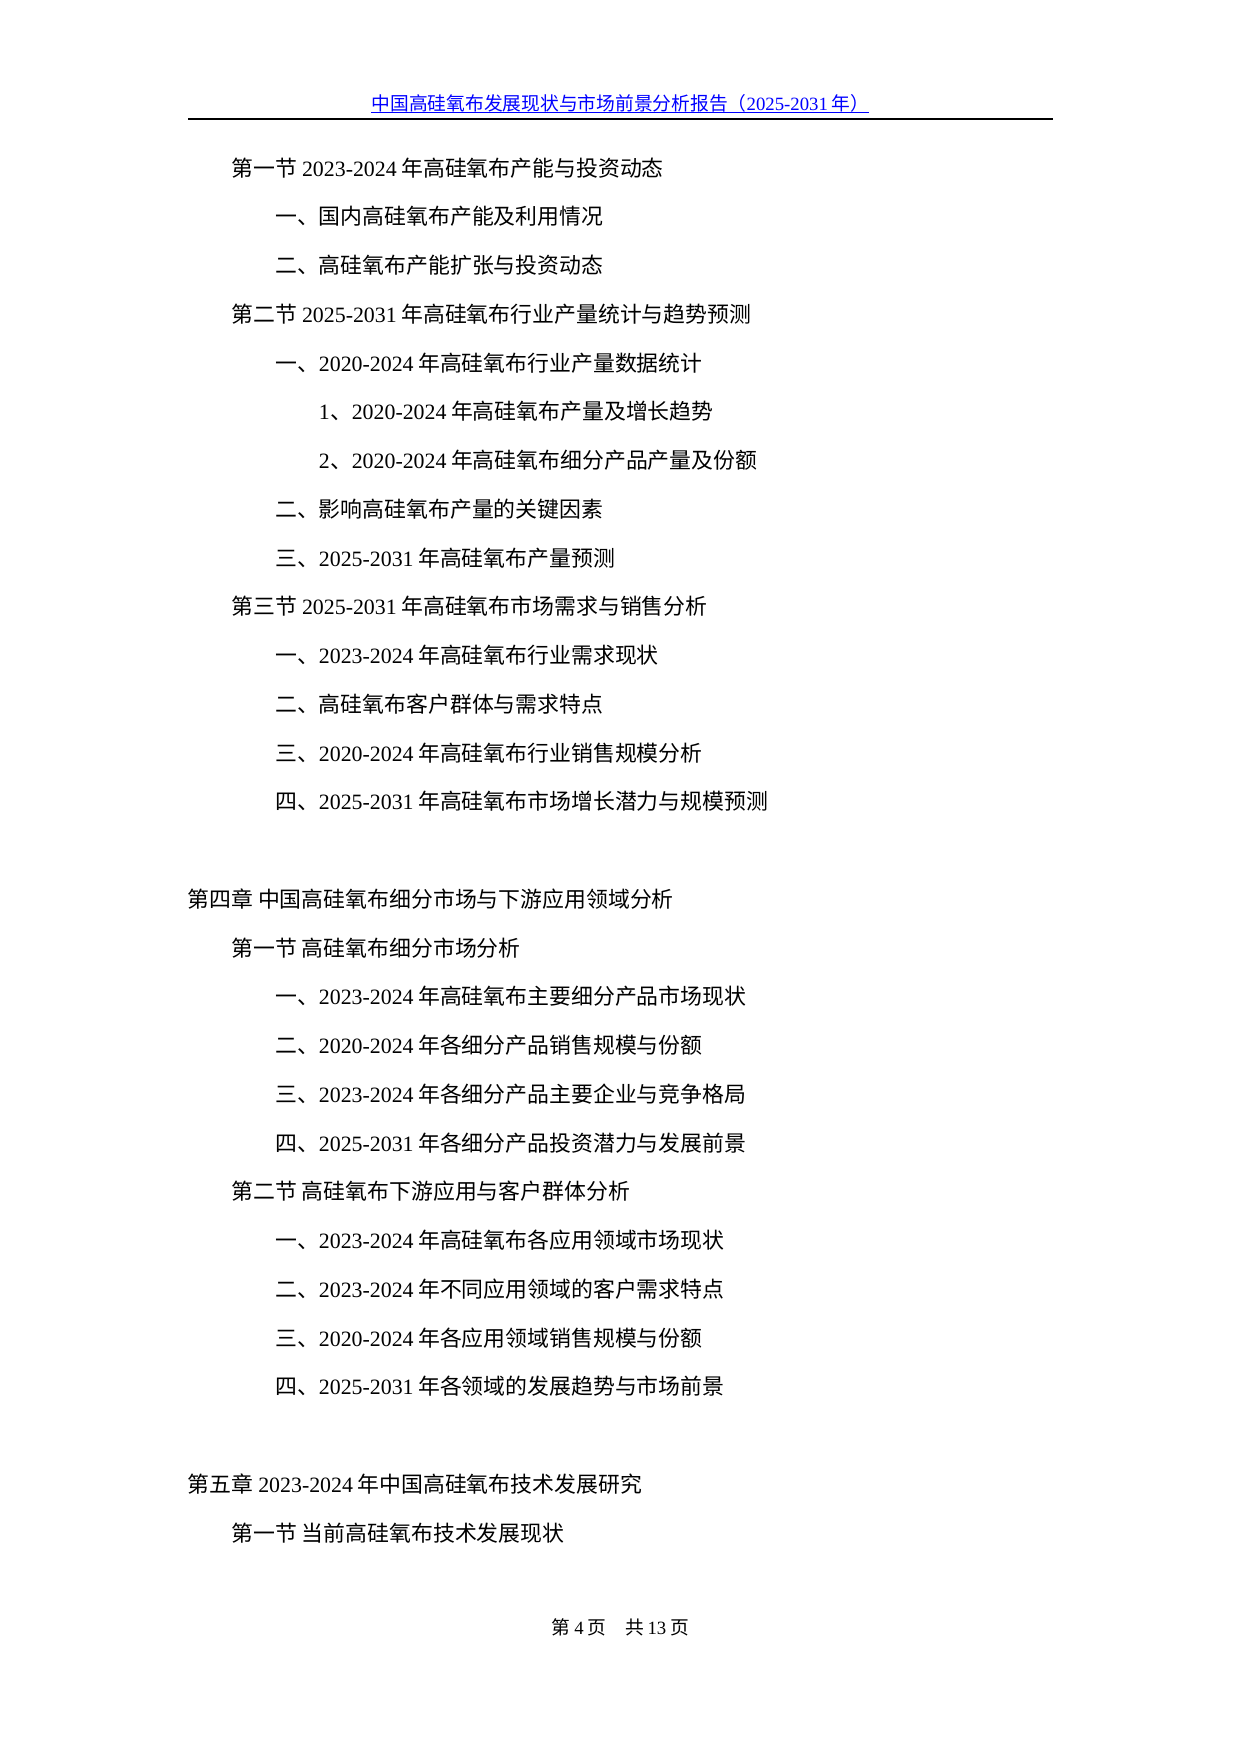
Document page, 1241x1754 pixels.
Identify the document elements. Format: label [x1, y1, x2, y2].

text [187, 150, 1053, 1548]
